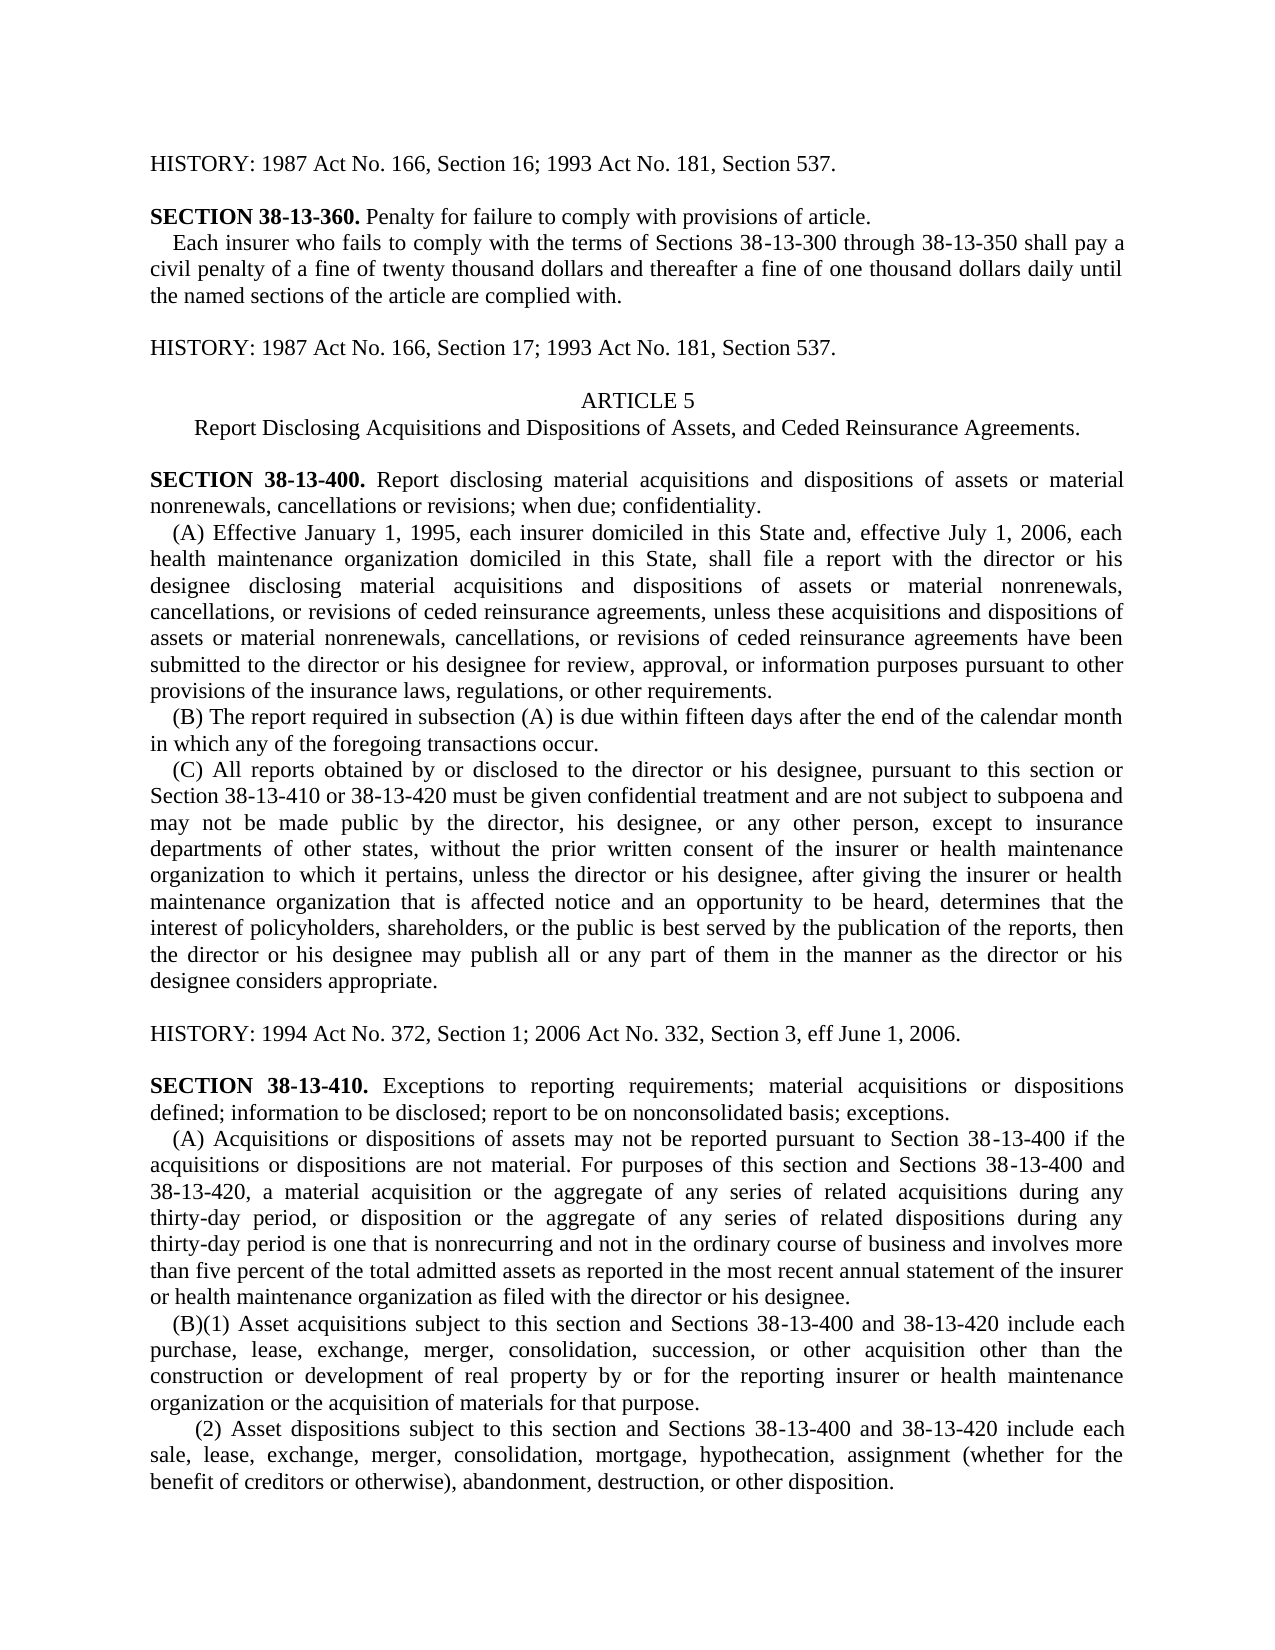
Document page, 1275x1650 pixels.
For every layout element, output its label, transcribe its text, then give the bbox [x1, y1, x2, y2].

text SECTION 38-13-360. Penalty for failure to comply with provisions of article. [150, 203, 1125, 229]
text SECTION 38-13-400. Report disclosing material acquisitions and dispositions of assets or material nonrenewals, cancellations or revisions; when due; confidentiality. [150, 466, 1125, 519]
text (C) All reports obtained by or disclosed to the director or his designee, pursuant to this section or Section 38-13-410 or 38-13-420 must be given confidential treatment and are not subject to subpoena and may not be made public by the director, his designee, or any other person, except to insurance departments of other states, without the prior written consent of the insurer or health maintenance organization to which it pertains, unless the director or his designee, after giving the insurer or health maintenance organization that is affected notice and an opportunity to be heard, determines that the interest of policyholders, shareholders, or the public is best served by the publication of the reports, then the director or his designee may publish all or any part of them in the manner as the director or his designee considers appropriate. [150, 756, 1125, 993]
text HISTORY: 1994 Act No. 372, Section 1; 2006 Act No. 332, Section 3, eff June 1, 2006. [150, 1020, 1125, 1046]
text HISTORY: 1987 Act No. 166, Section 17; 1993 Act No. 181, Section 537. [150, 334, 1125, 361]
text Each insurer who fails to comply with the terms of Sections 38-13-300 through 38-13-350 shall pay a civil penalty of a fine of twenty thousand dollars and thereafter a fine of one thousand dollars daily until the named sections of the article are complied with. [150, 229, 1125, 308]
text (A) Effective January 1, 1995, each insurer domiciled in this State and, effective July 1, 2006, each health maintenance organization domiciled in this State, shall file a report with the director or his designee disclosing material acquisitions and dispositions of assets or material nonrenewals, cancellations, or revisions of ceded reinsurance agreements, unless these acquisitions and dispositions of assets or material nonrenewals, cancellations, or revisions of ceded reinsurance agreements have been submitted to the director or his designee for review, approval, or information purposes pursuant to other provisions of the insurance laws, regulations, or other requirements. [150, 519, 1125, 703]
text Report Disclosing Acquisitions and Dispositions of Assets, and Ceded Reinsurance Agreements. [150, 413, 1125, 440]
text (2) Asset dispositions subject to this section and Sections 38-13-400 and 38-13-420 include each sale, lease, exchange, merger, consolidation, mortgage, hypothecation, assignment (whether for the benefit of creditors or otherwise), abandonment, destruction, or other disposition. [150, 1415, 1125, 1494]
text SECTION 38-13-410. Exceptions to reporting requirements; material acquisitions or dispositions defined; information to be disclosed; report to be on nonconsolidated basis; exceptions. [150, 1072, 1125, 1125]
text HISTORY: 1987 Act No. 166, Section 16; 1993 Act No. 181, Section 537. [150, 150, 1125, 176]
text (B)(1) Asset acquisitions subject to this section and Sections 38-13-400 and 38-13-420 include each purchase, lease, exchange, merger, consolidation, succession, or other acquisition other than the construction or development of real property by or for the reporting insurer or health maintenance organization or the acquisition of materials for that purpose. [150, 1309, 1125, 1415]
text (B) The report required in subsection (A) is due within fifteen days after the end of the calendar month in which any of the foregoing transactions occur. [150, 703, 1125, 756]
text (A) Acquisitions or dispositions of assets may not be reported pursuant to Section 38-13-400 if the acquisitions or dispositions are not material. For purposes of this section and Sections 38-13-400 and 38-13-420, a material acquisition or the aggregate of any series of related acquisitions during any thirty-day period, or disposition or the aggregate of any series of related dispositions during any thirty-day period is one that is nonrecurring and not in the ordinary course of business and involves more than five percent of the total admitted assets as reported in the most recent annual statement of the insurer or health maintenance organization as filed with the director or his designee. [150, 1125, 1125, 1309]
text ARTICLE 5 [150, 387, 1125, 413]
